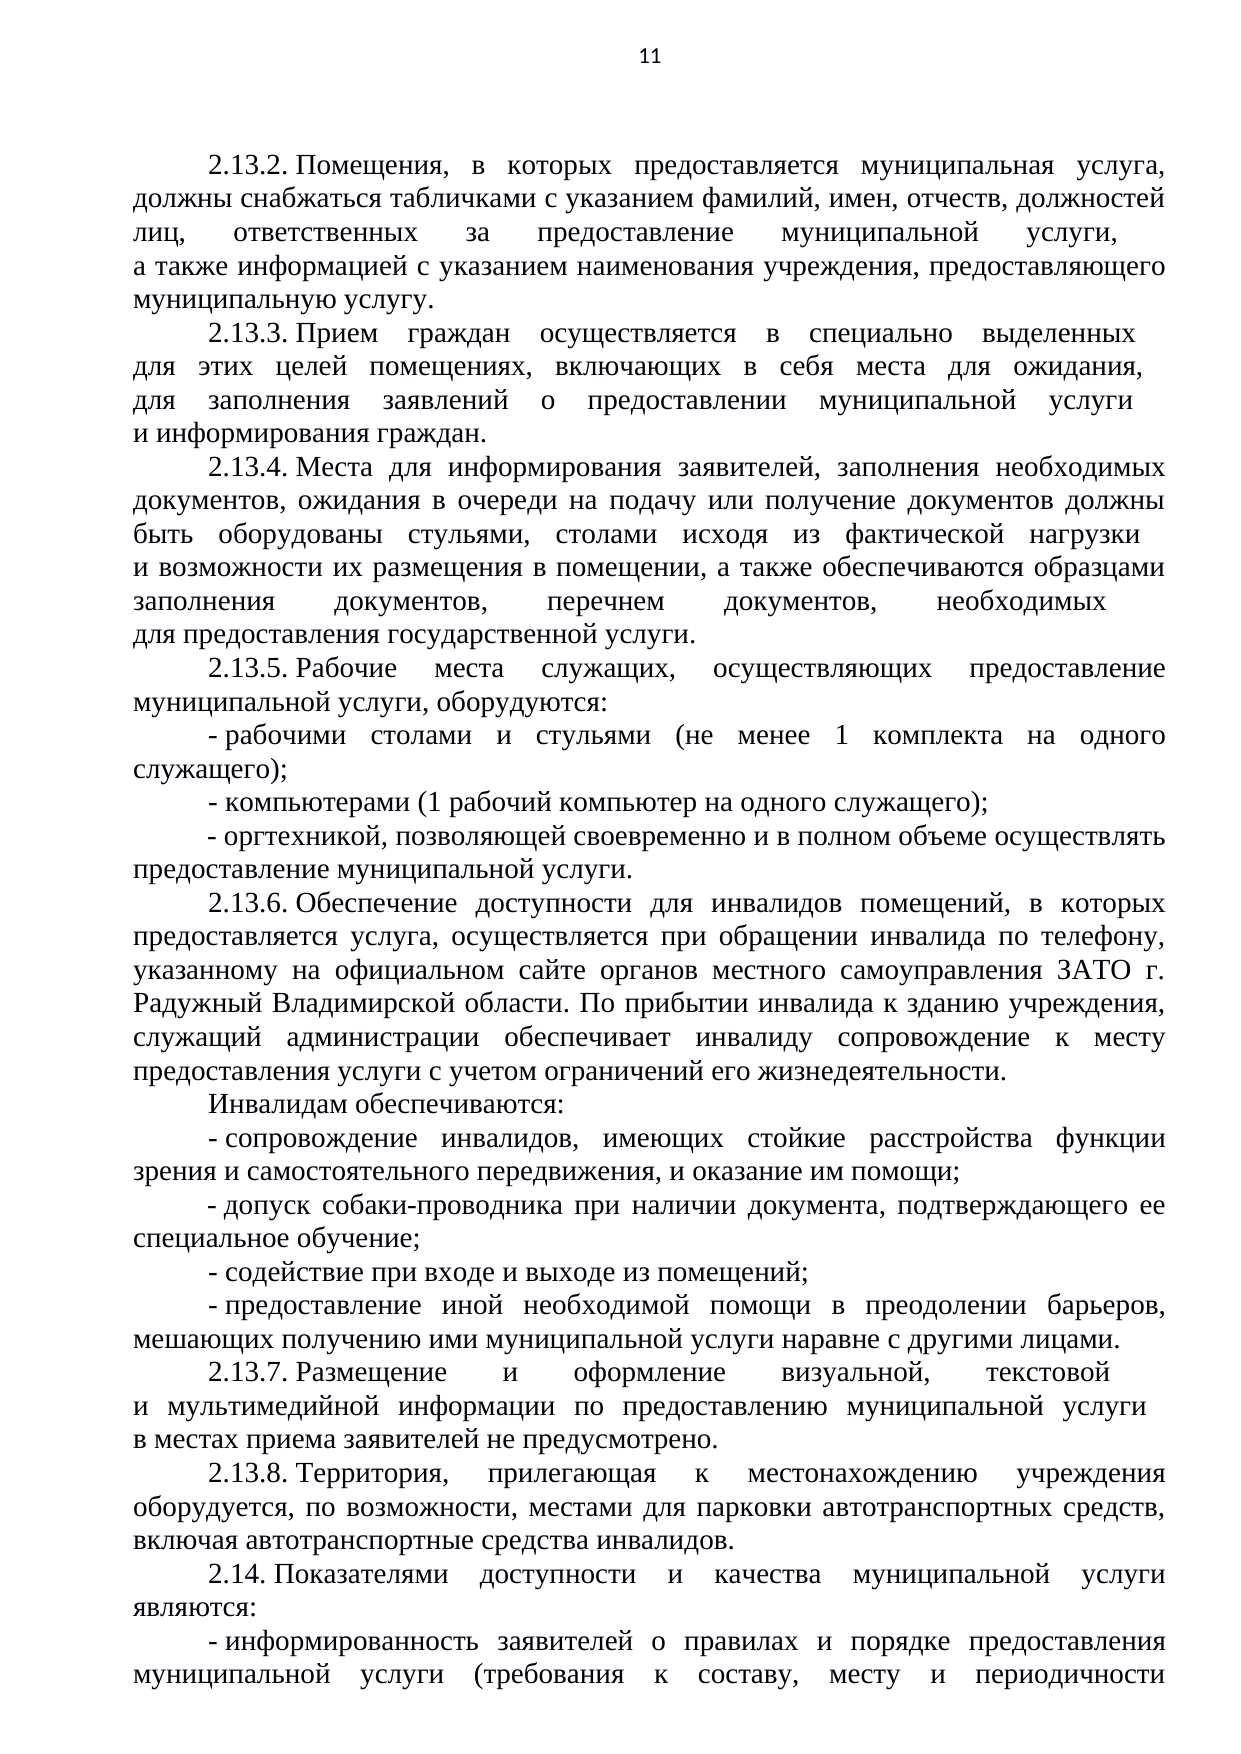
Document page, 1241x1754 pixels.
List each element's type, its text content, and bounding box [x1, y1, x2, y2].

text 2.13.7. Размещение и оформление визуальной, текстовой и мультимедийной информации по предоставлению муниципальной услуги в местах приема заявителей не предусмотрено. [133, 1354, 1166, 1455]
text 2.13.5. Рабочие места служащих, осуществляющих предоставление муниципальной услуги, оборудуются: [133, 650, 1166, 717]
text 2.13.2. Помещения, в которых предоставляется муниципальная услуга, должны снабжаться табличками с указанием фамилий, имен, отчеств, должностей лиц, ответственных за предоставление муниципальной услуги, а также информацией с указанием наименования учреждения, предоставляющего муниципальную услугу. [133, 147, 1166, 315]
text Инвалидам обеспечиваются: [133, 1086, 1166, 1120]
text 2.13.6. Обеспечение доступности для инвалидов помещений, в которых предоставляется услуга, осуществляется при обращении инвалида по телефону, указанному на официальном сайте органов местного самоуправления ЗАТО г. Радужный Владимирской области. По прибытии инвалида к зданию учреждения, служащий администрации обеспечивает инвалиду сопровождение к месту предоставления услуги с учетом ограничений его жизнедеятельности. [133, 885, 1166, 1086]
text 2.13.4. Места для информирования заявителей, заполнения необходимых документов, ожидания в очереди на подачу или получение документов должны быть оборудованы стульями, столами исходя из фактической нагрузки и возможности их размещения в помещении, а также обеспечиваются образцами заполнения документов, перечнем документов, необходимых для предоставления государственной услуги. [133, 449, 1166, 650]
text 2.14. Показателями доступности и качества муниципальной услуги являются: [133, 1556, 1166, 1623]
text - содействие при входе и выходе из помещений; [133, 1254, 1166, 1287]
text - предоставление иной необходимой помощи в преодолении барьеров, мешающих получению ими муниципальной услуги наравне с другими лицами. [133, 1287, 1166, 1354]
text - допуск собаки-проводника при наличии документа, подтверждающего ее специальное обучение; [133, 1187, 1166, 1254]
text 2.13.3. Прием граждан осуществляется в специально выделенных для этих целей помещениях, включающих в себя места для ожидания, для заполнения заявлений о предоставлении муниципальной услуги и информирования граждан. [133, 315, 1166, 449]
text - компьютерами (1 рабочий компьютер на одного служащего); [133, 784, 1166, 818]
text - оргтехникой, позволяющей своевременно и в полном объеме осуществлять предоставление муниципальной услуги. [133, 818, 1166, 885]
text - рабочими столами и стульями (не менее 1 комплекта на одного служащего); [133, 717, 1166, 784]
text - сопровождение инвалидов, имеющих стойкие расстройства функции зрения и самостоятельного передвижения, и оказание им помощи; [133, 1120, 1166, 1187]
text 2.13.8. Территория, прилегающая к местонахождению учреждения оборудуется, по возможности, местами для парковки автотранспортных средств, включая автотранспортные средства инвалидов. [133, 1455, 1166, 1556]
